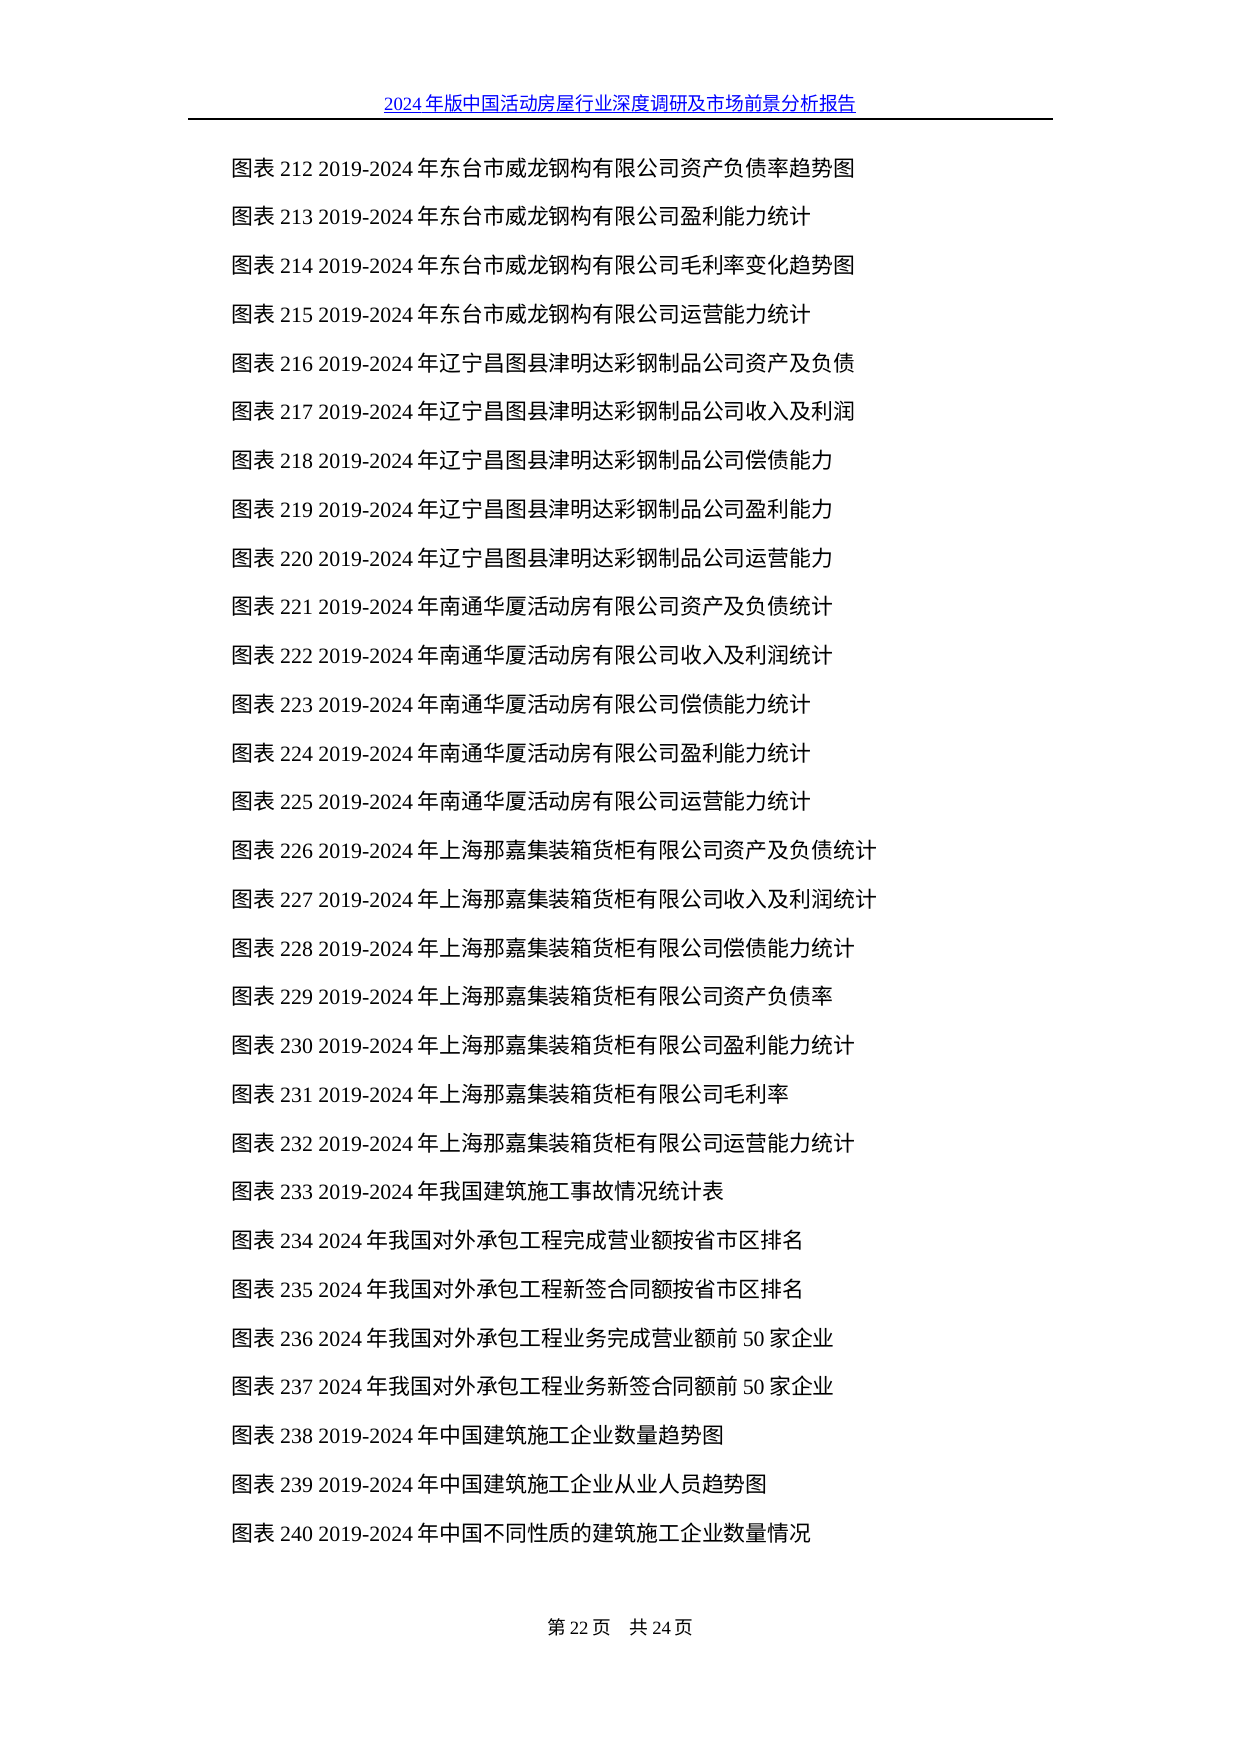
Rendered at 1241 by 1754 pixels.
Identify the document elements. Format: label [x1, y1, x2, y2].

text [187, 150, 1053, 1548]
